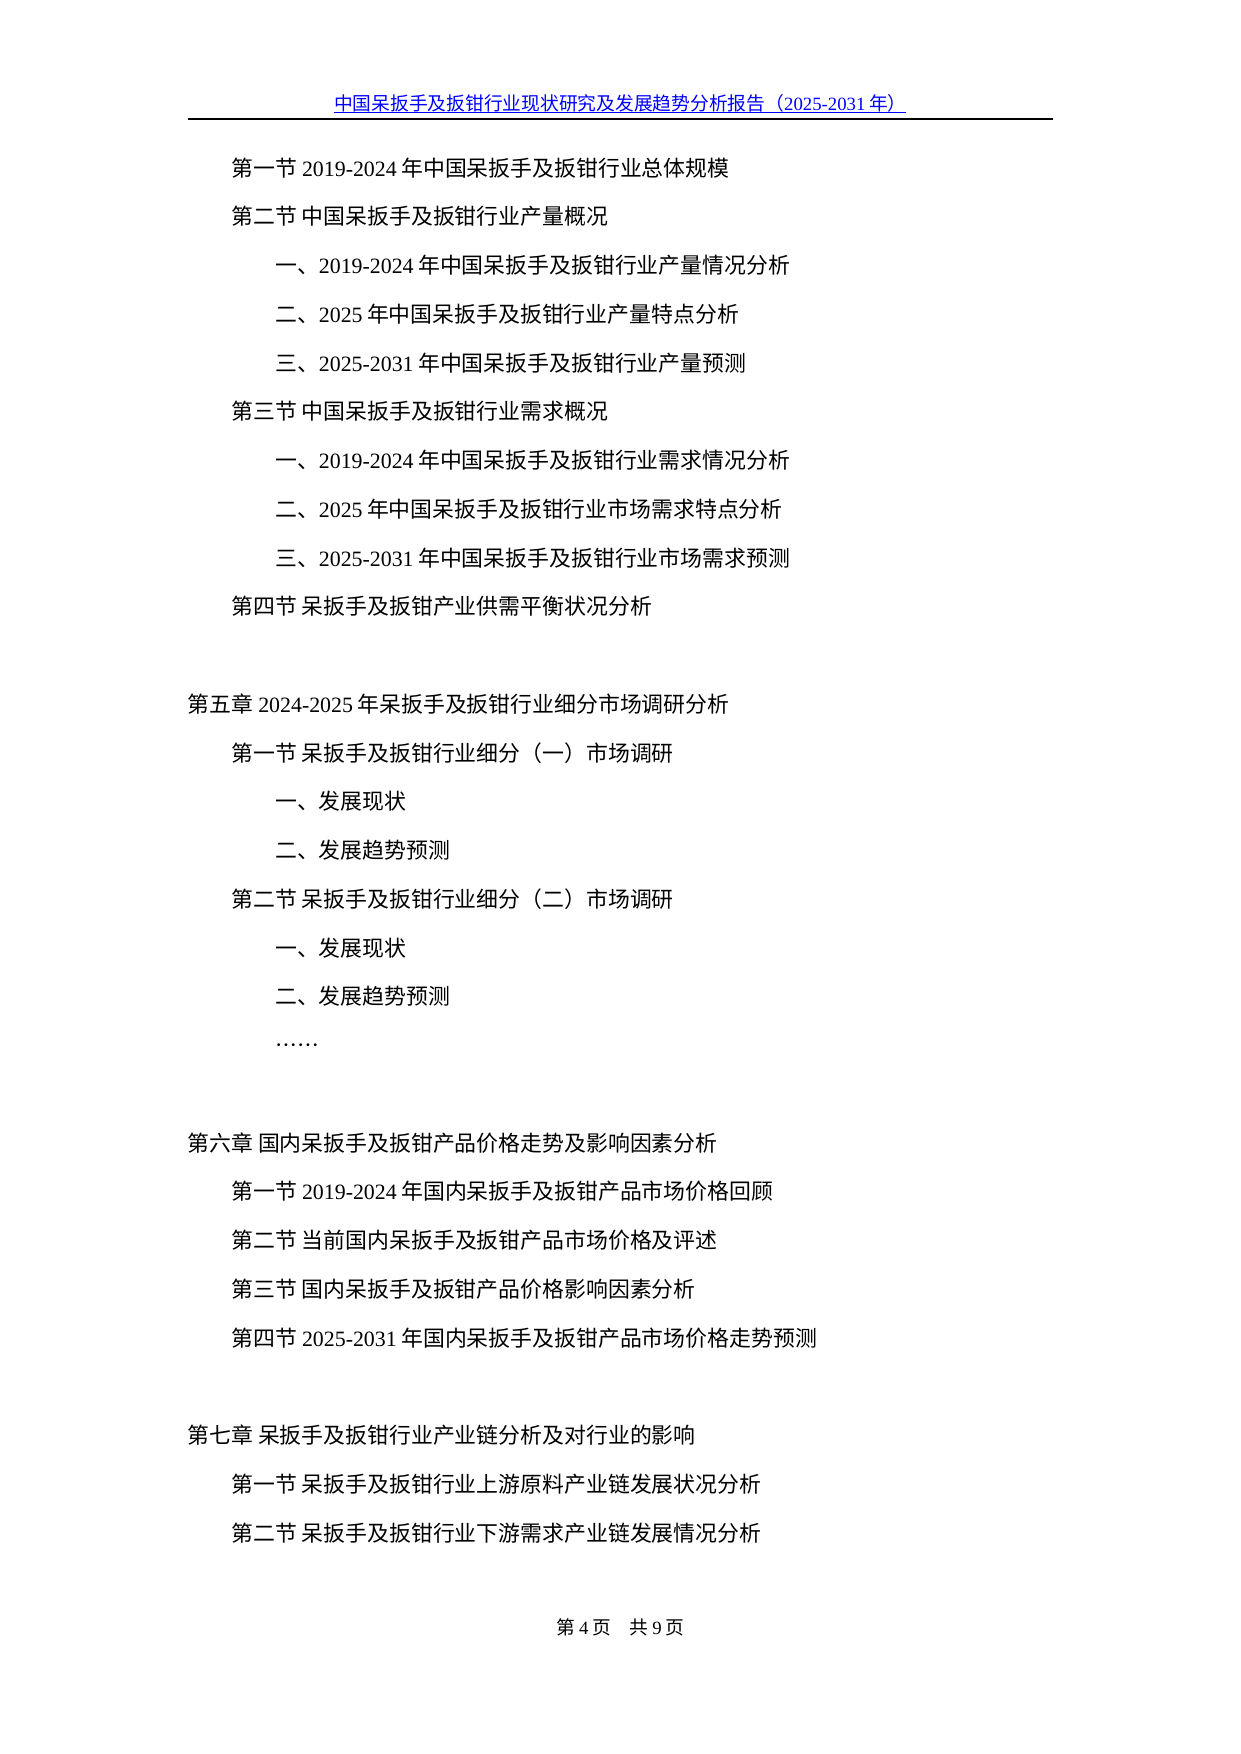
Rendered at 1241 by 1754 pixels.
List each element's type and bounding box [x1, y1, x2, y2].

text [187, 150, 1053, 1548]
